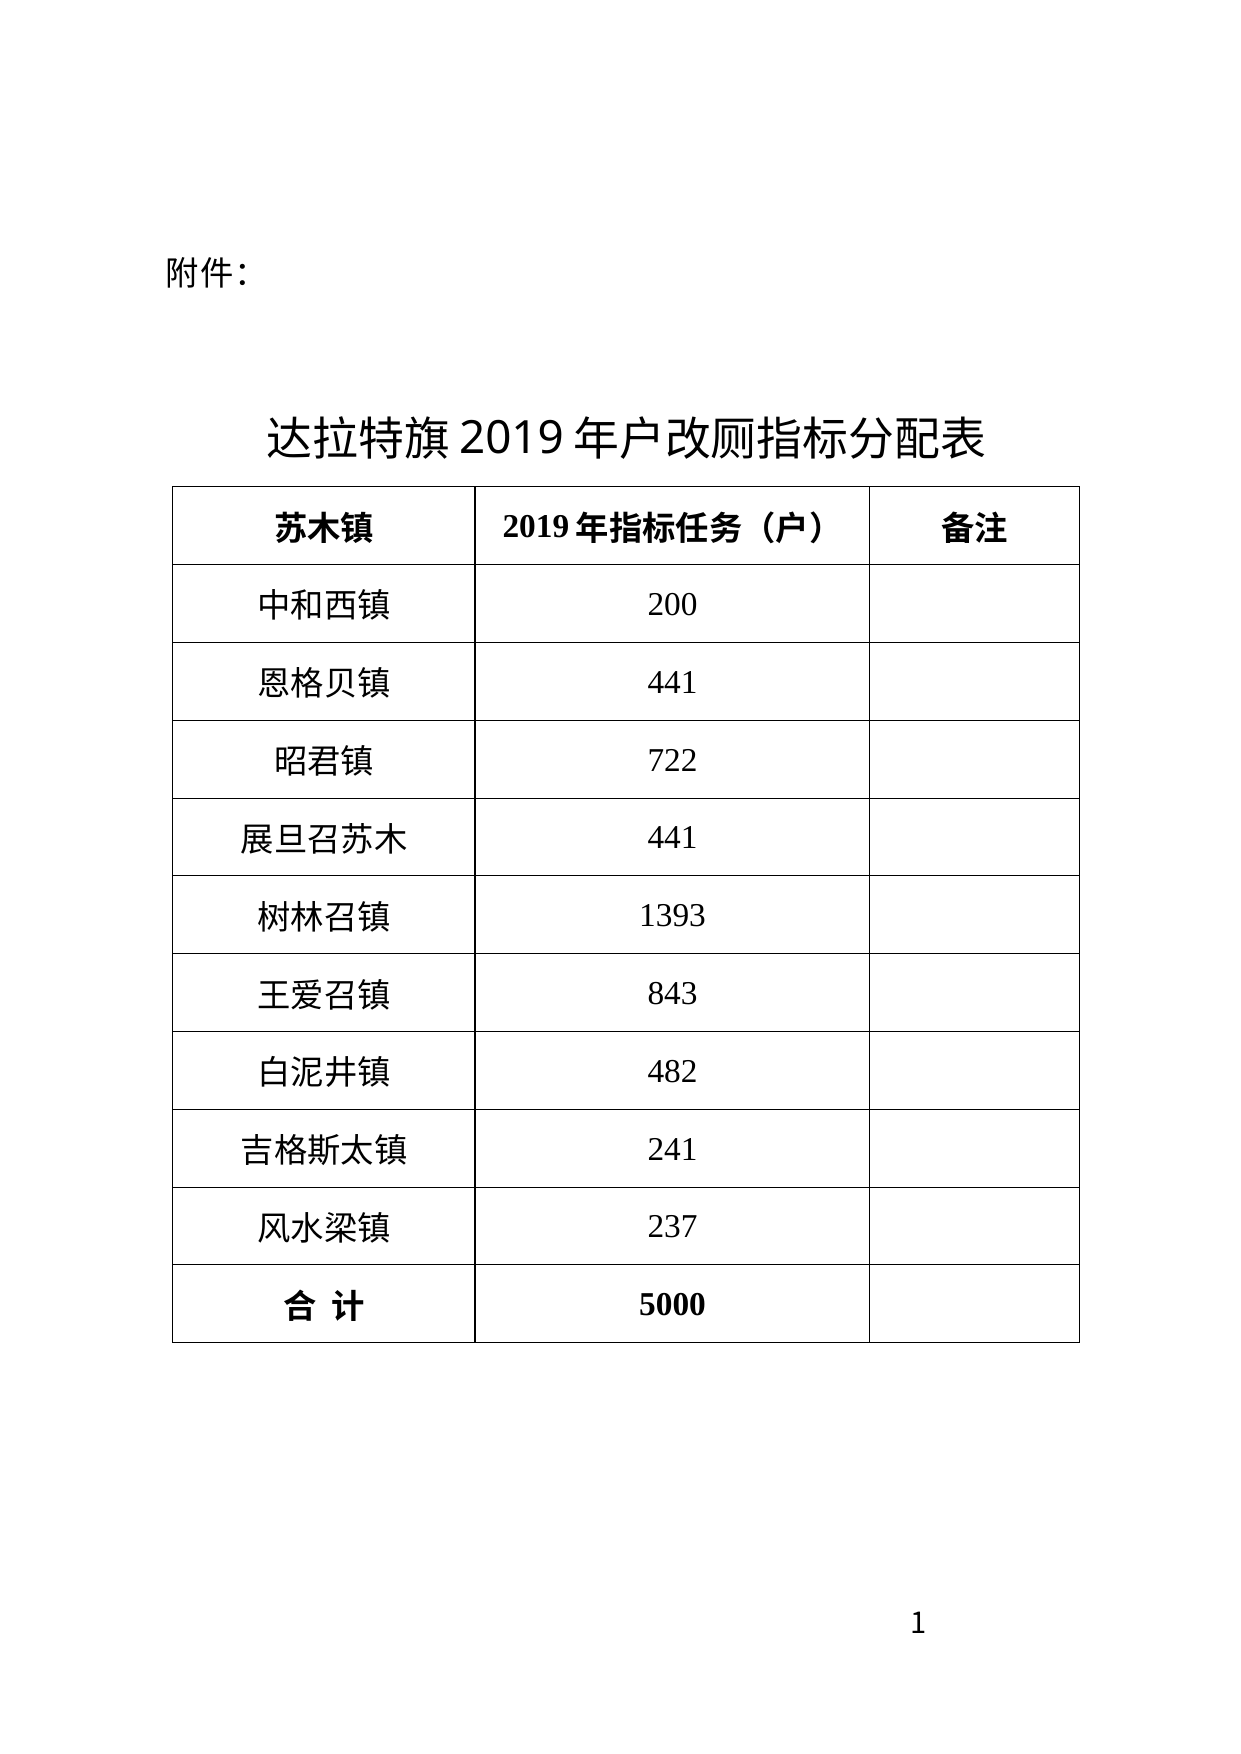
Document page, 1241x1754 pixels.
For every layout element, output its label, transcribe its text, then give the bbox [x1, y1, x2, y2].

table_cell 展旦召苏木 [173, 799, 474, 875]
table_cell 恩格贝镇 [173, 643, 474, 720]
table_cell [870, 565, 1079, 642]
table_cell [870, 954, 1079, 1031]
table_cell [870, 721, 1079, 797]
table_cell 722 [476, 721, 869, 797]
text 附件： [165, 240, 1087, 297]
table_cell 苏木镇 [173, 487, 474, 564]
table_cell [870, 799, 1079, 875]
table_cell [870, 876, 1079, 953]
table_cell 241 [476, 1110, 869, 1187]
table_cell [870, 1188, 1079, 1264]
table_cell 2019年指标任务（户） [476, 487, 869, 564]
table_cell 白泥井镇 [173, 1032, 474, 1109]
table_header 达拉特旗2019年户改厕指标分配表 [173, 386, 1079, 486]
table_cell 王爱召镇 [173, 954, 474, 1031]
table_cell 1393 [476, 876, 869, 953]
table_cell 合 计 [173, 1265, 474, 1342]
table_cell 备注 [870, 487, 1079, 564]
table_cell 风水梁镇 [173, 1188, 474, 1264]
table_cell 200 [476, 565, 869, 642]
table_cell 441 [476, 643, 869, 720]
table_cell 吉格斯太镇 [173, 1110, 474, 1187]
table_cell 237 [476, 1188, 869, 1264]
table_cell 5000 [476, 1265, 869, 1342]
table_cell [870, 1110, 1079, 1187]
table_cell [870, 643, 1079, 720]
table_cell 树林召镇 [173, 876, 474, 953]
table_cell 843 [476, 954, 869, 1031]
table_cell [870, 1032, 1079, 1109]
table_cell 昭君镇 [173, 721, 474, 797]
table_cell 482 [476, 1032, 869, 1109]
table_cell 441 [476, 799, 869, 875]
table_cell 中和西镇 [173, 565, 474, 642]
table_cell [870, 1265, 1079, 1342]
